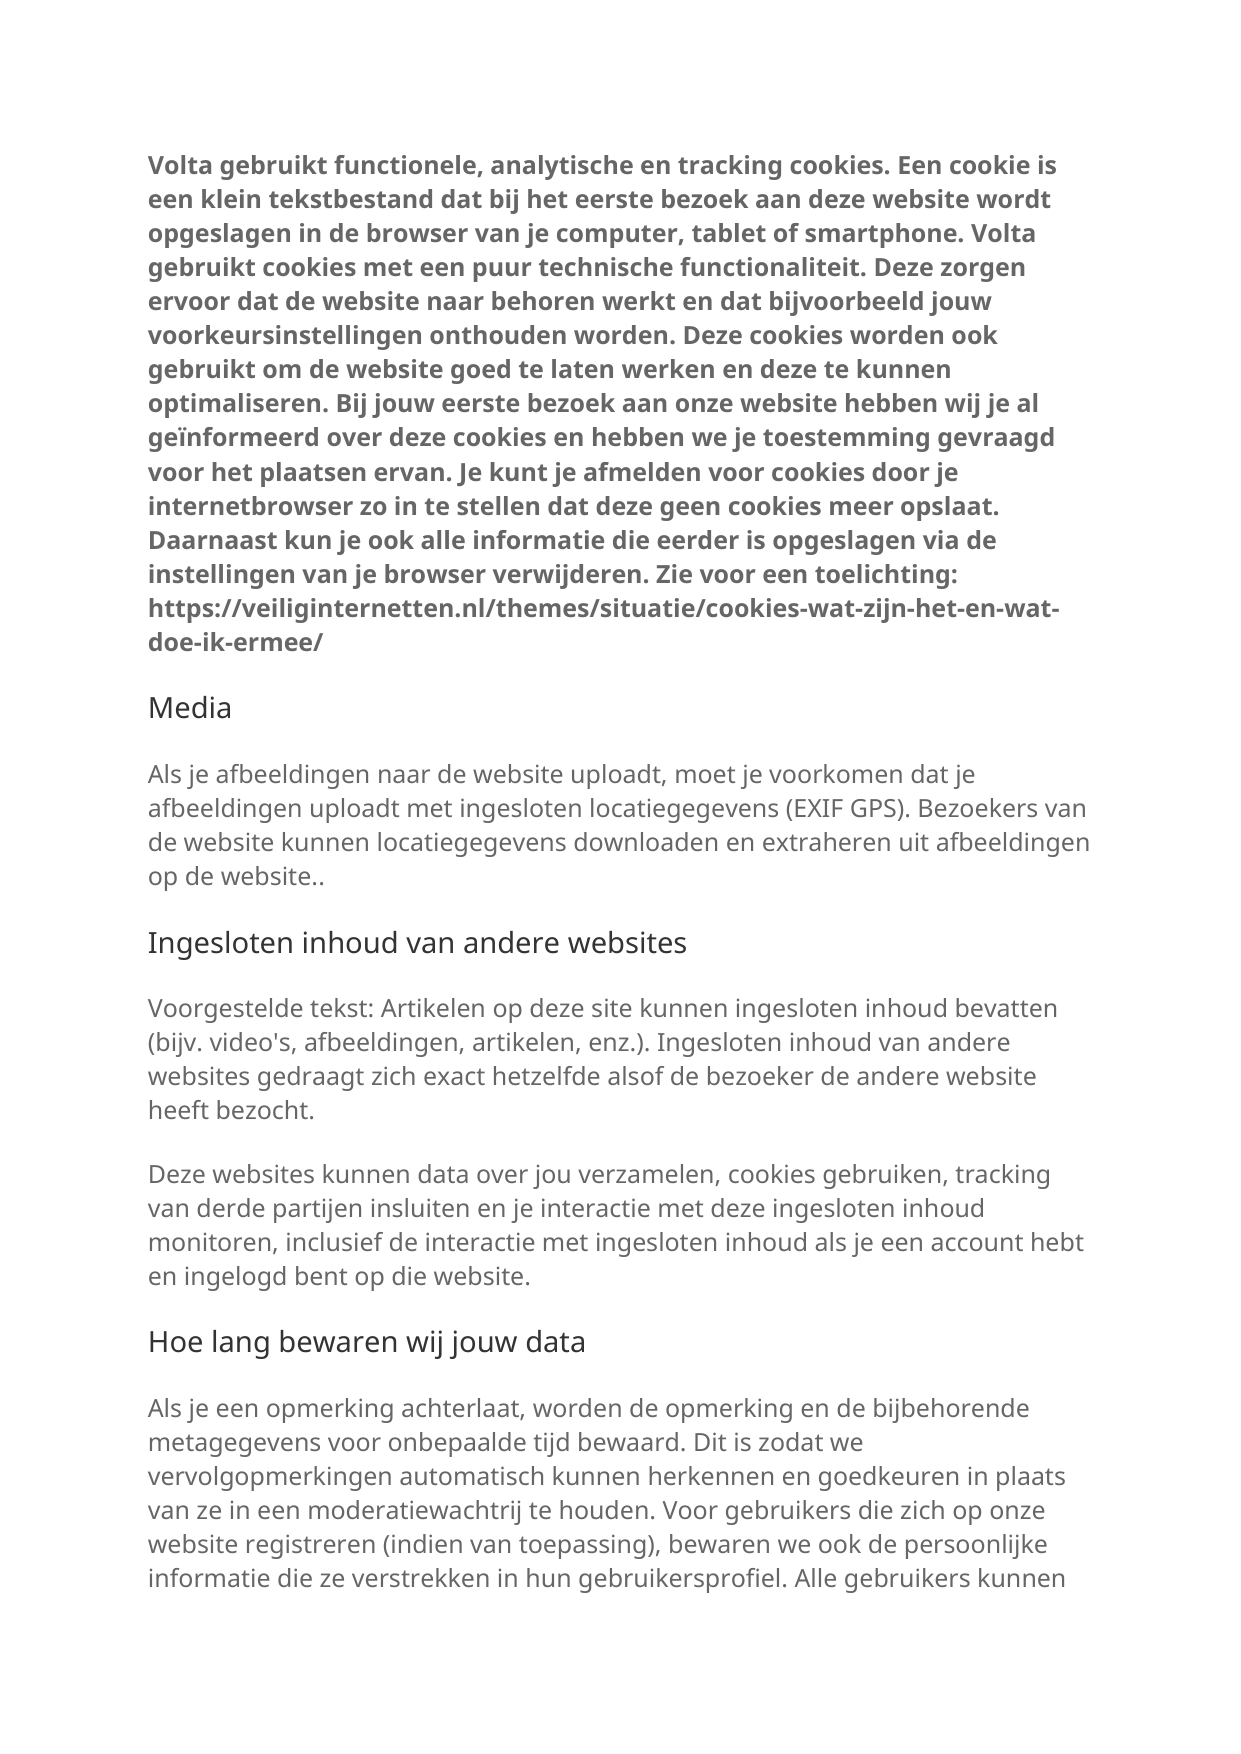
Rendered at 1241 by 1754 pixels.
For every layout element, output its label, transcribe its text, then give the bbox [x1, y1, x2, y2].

subtitle Media [148, 688, 1093, 727]
text Deze websites kunnen data over jou verzamelen, cookies gebruiken, tracking van derde partijen insluiten en je interactie met deze ingesloten inhoud monitoren, inclusief de interactie met ingesloten inhoud als je een account hebt en ingelogd bent op die website. [148, 1156, 1093, 1292]
subtitle Ingesloten inhoud van andere websites [148, 922, 1093, 962]
subtitle Hoe lang bewaren wij jouw data [148, 1322, 1093, 1361]
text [148, 1391, 1093, 1595]
text Als je afbeeldingen naar de website uploadt, moet je voorkomen dat je afbeeldingen uploadt met ingesloten locatiegegevens (EXIF GPS). Bezoekers van de website kunnen locatiegegevens downloaden en extraheren uit afbeeldingen op de website.. [148, 757, 1093, 893]
text Voorgestelde tekst: Artikelen op deze site kunnen ingesloten inhoud bevatten (bijv. video's, afbeeldingen, artikelen, enz.). Ingesloten inhoud van andere websites gedraagt zich exact hetzelfde alsof de bezoeker de andere website heeft bezocht. [148, 991, 1093, 1127]
subtitle Volta gebruikt functionele, analytische en tracking cookies. Een cookie is een klein tekstbestand dat bij het eerste bezoek aan deze website wordt opgeslagen in de browser van je computer, tablet of smartphone. Volta gebruikt cookies met een puur technische functionaliteit. Deze zorgen ervoor dat de website naar behoren werkt en dat bijvoorbeeld jouw voorkeursinstellingen onthouden worden. Deze cookies worden ook gebruikt om de website goed te laten werken en deze te kunnen optimaliseren. Bij jouw eerste bezoek aan onze website hebben wij je al geïnformeerd over deze cookies en hebben we je toestemming gevraagd voor het plaatsen ervan. Je kunt je afmelden voor cookies door je internetbrowser zo in te stellen dat deze geen cookies meer opslaat. Daarnaast kun je ook alle informatie die eerder is opgeslagen via de instellingen van je browser verwijderen. Zie voor een toelichting: https://veiliginternetten.nl/themes/situatie/cookies-wat-zijn-het-en-wat-doe-ik-ermee/ [148, 148, 1093, 658]
